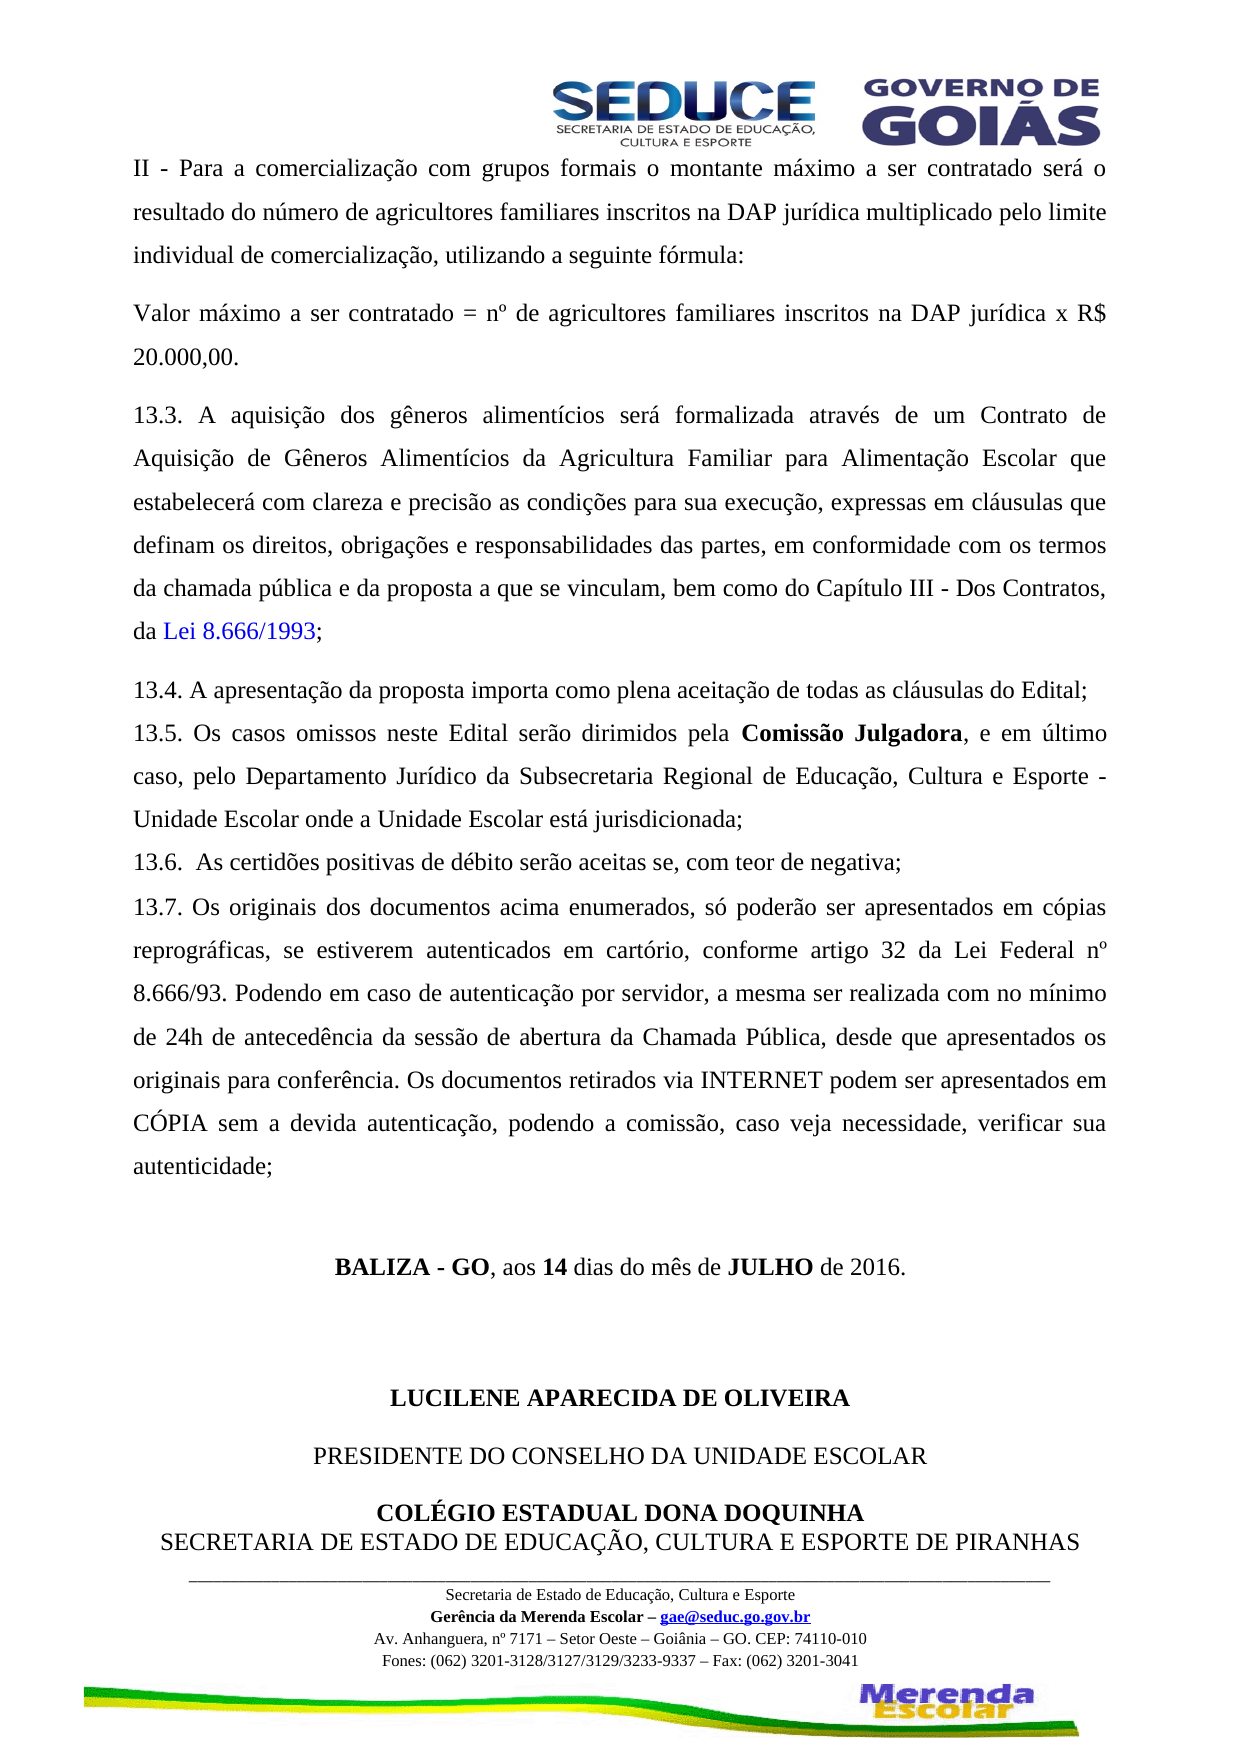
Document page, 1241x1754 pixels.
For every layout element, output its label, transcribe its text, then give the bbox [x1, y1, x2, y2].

picture [552, 73, 1108, 154]
text II - Para a comercialização com grupos formais o montante máximo a ser contratado será o resultado do número de agricultores familiares inscritos na DAP jurídica multiplicado pelo limite individual de comercialização, utilizando a seguinte fórmula: [133, 153, 1107, 268]
text SECRETARIA DE ESTADO DE EDUCAÇÃO, CULTURA E ESPORTE DE PIRANHAS [133, 1527, 1107, 1556]
text 13.4. A apresentação da proposta importa como plena aceitação de todas as cláusulas do Edital; [133, 675, 1107, 703]
text Valor máximo a ser contratado = nº de agricultores familiares inscritos na DAP jurídica x R$ 20.000,00. [133, 298, 1107, 370]
text PRESIDENTE DO CONSELHO DA UNIDADE ESCOLAR [133, 1441, 1107, 1470]
text BALIZA - GO, aos 14 dias do mês de JULHO de 2016. [133, 1252, 1107, 1280]
text 13.3. A aquisição dos gêneros alimentícios será formalizada através de um Contrato de Aquisição de Gêneros Alimentícios da Agricultura Familiar para Alimentação Escolar que estabelecerá com clareza e precisão as condições para sua execução, expressas em cláusulas que definam os direitos, obrigações e responsabilidades das partes, em conformidade com os termos da chamada pública e da proposta a que se vinculam, bem como do Capítulo III - Dos Contratos, da Lei 8.666/1993; [133, 400, 1107, 645]
text 13.7. Os originais dos documentos acima enumerados, só poderão ser apresentados em cópias reprográficas, se estiverem autenticados em cartório, conforme artigo 32 da Lei Federal nº 8.666/93. Podendo em caso de autenticação por servidor, a mesma ser realizada com no mínimo de 24h de antecedência da sessão de abertura da Chamada Pública, desde que apresentados os originais para conferência. Os documentos retirados via INTERNET podem ser apresentados em CÓPIA sem a devida autenticação, podendo a comissão, caso veja necessidade, verificar sua autenticidade; [133, 892, 1107, 1180]
text COLÉGIO ESTADUAL DONA DOQUINHA [133, 1498, 1107, 1527]
text 13.6. As certidões positivas de débito serão aceitas se, com teor de negativa; [133, 847, 1107, 876]
text LUCILENE APARECIDA DE OLIVEIRA [133, 1383, 1107, 1412]
text 13.5. Os casos omissos neste Edital serão dirimidos pela Comissão Julgadora, e em último caso, pelo Departamento Jurídico da Subsecretaria Regional de Educação, Cultura e Esporte - Unidade Escolar onde a Unidade Escolar está jurisdicionada; [133, 718, 1107, 833]
